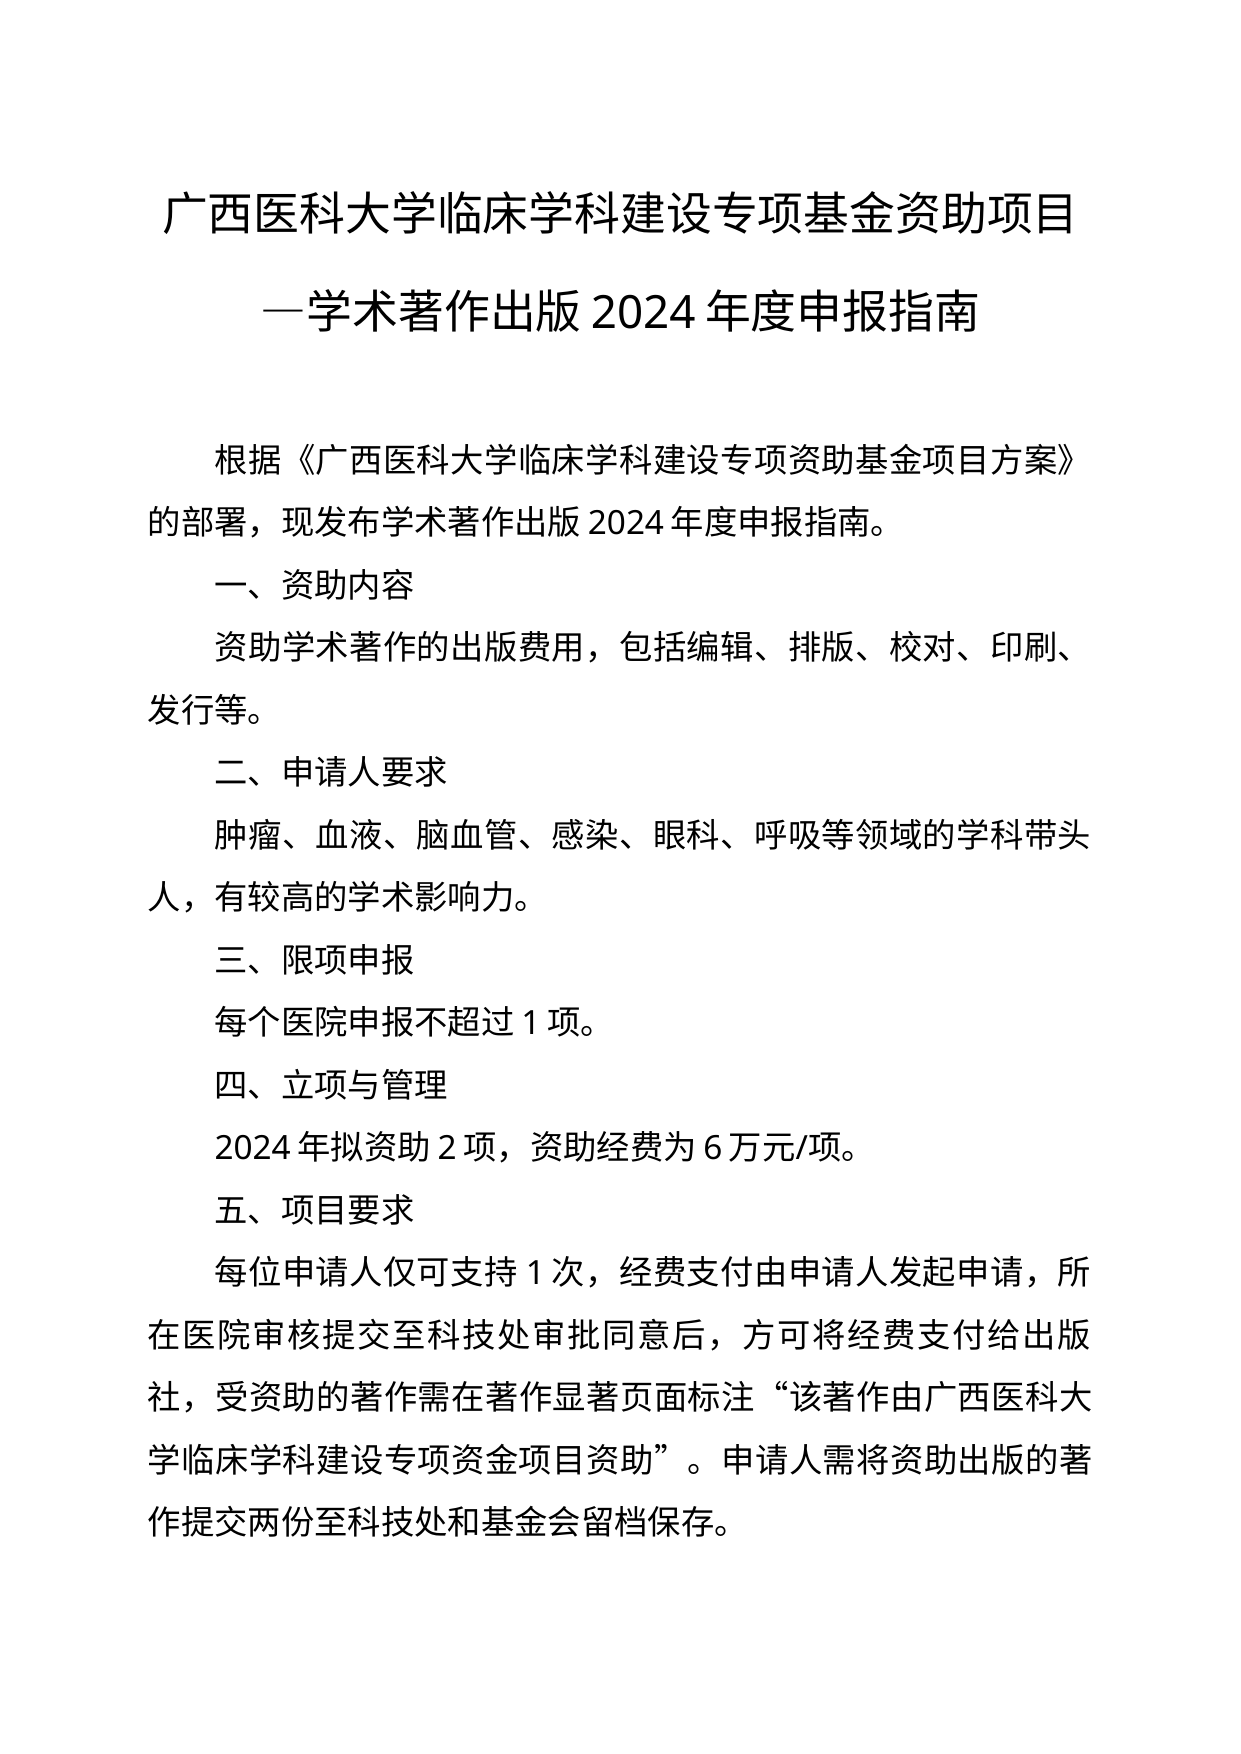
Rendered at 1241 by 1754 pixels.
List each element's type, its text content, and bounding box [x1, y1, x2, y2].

text 二、申请人要求 [148, 734, 1092, 797]
text 2024年拟资助2项，资助经费为6万元/项。 [148, 1109, 1092, 1172]
text 五、项目要求 [148, 1172, 1092, 1234]
text 肿瘤、血液、脑血管、感染、眼科、呼吸等领域的学科带头人，有较高的学术影响力。 [148, 797, 1092, 922]
text 每个医院申报不超过1项。 [148, 984, 1092, 1047]
text 资助学术著作的出版费用，包括编辑、排版、校对、印刷、发行等。 [148, 609, 1092, 734]
text 根据《广西医科大学临床学科建设专项资助基金项目方案》的部署，现发布学术著作出版2024年度申报指南。 [148, 422, 1092, 547]
text 三、限项申报 [148, 922, 1092, 984]
text 广西医科大学临床学科建设专项基金资助项目—学术著作出版2024年度申报指南 [148, 162, 1092, 357]
text 四、立项与管理 [148, 1047, 1092, 1109]
text 一、资助内容 [148, 547, 1092, 609]
text 每位申请人仅可支持1次，经费支付由申请人发起申请，所在医院审核提交至科技处审批同意后，方可将经费支付给出版社，受资助的著作需在著作显著页面标注“该著作由广西医科大学临床学科建设专项资金项目资助”。申请人需将资助出版的著作提交两份至科技处和基金会留档保存。 [148, 1234, 1092, 1547]
